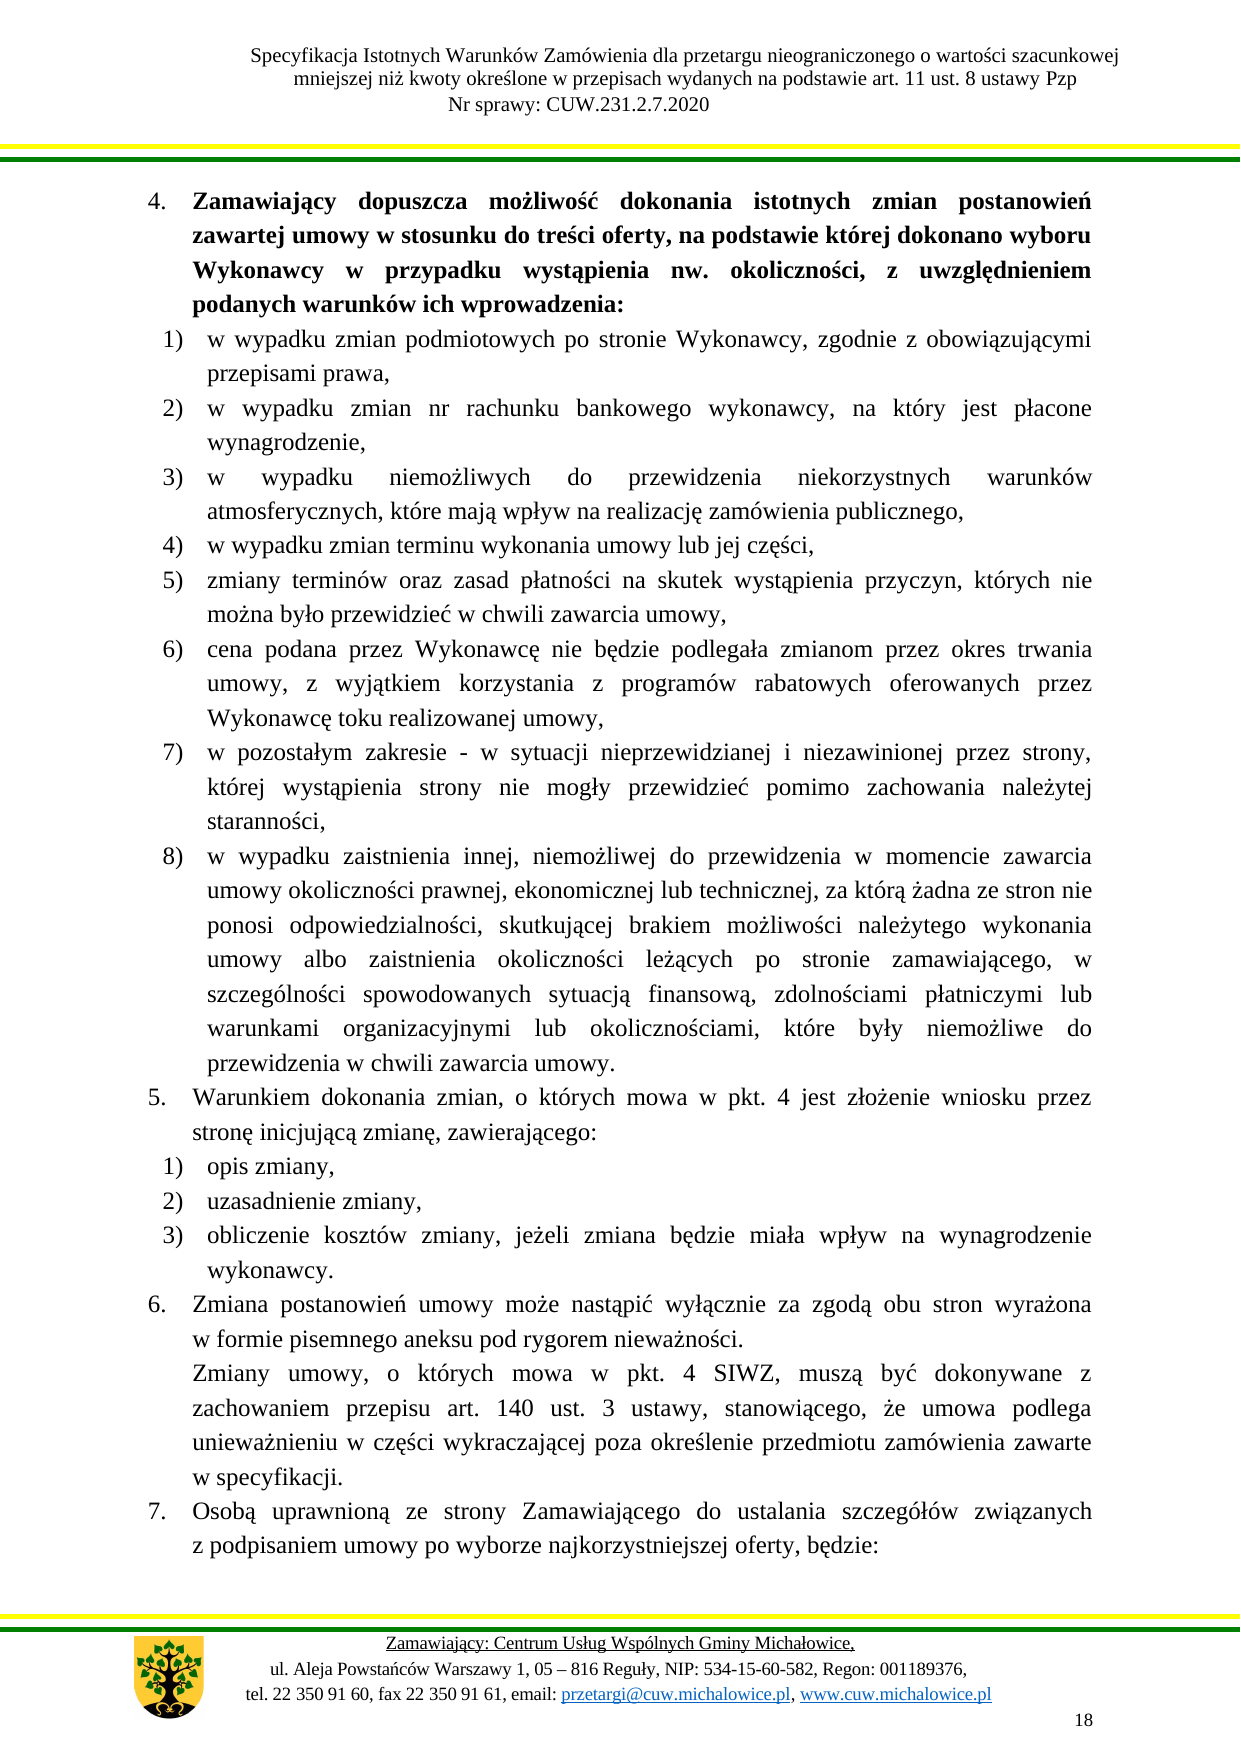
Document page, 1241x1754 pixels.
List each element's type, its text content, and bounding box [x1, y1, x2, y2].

list Zamawiający dopuszcza możliwość dokonania istotnych zmian postanowień zawartej umowy w stosunku do treści oferty, na podstawie której dokonano wyboru Wykonawcy w przypadku wystąpienia nw. okoliczności, z uwzględnieniem podanych warunków ich wprowadzenia: [148, 186, 1093, 318]
list w pozostałym zakresie - w sytuacji nieprzewidzianej i niezawinionej przez strony, której wystąpienia strony nie mogły przewidzieć pomimo zachowania należytej staranności, [162, 737, 1093, 835]
list Warunkiem dokonania zmian, o których mowa w pkt. 4 jest złożenie wniosku przez stronę inicjującą zmianę, zawierającego: [148, 1082, 1093, 1146]
list zmiany terminów oraz zasad płatności na skutek wystąpienia przyczyn, których nie można było przewidzieć w chwili zawarcia umowy, [162, 565, 1093, 628]
list w wypadku zmian podmiotowych po stronie Wykonawcy, zgodnie z obowiązującymi przepisami prawa, [162, 324, 1093, 387]
list opis zmiany, [162, 1151, 1093, 1180]
list w wypadku zmian terminu wykonania umowy lub jej części, [162, 531, 1093, 559]
list obliczenie kosztów zmiany, jeżeli zmiana będzie miała wpływ na wynagrodzenie wykonawcy. [162, 1220, 1093, 1283]
list w wypadku zaistnienia innej, niemożliwej do przewidzenia w momencie zawarcia umowy okoliczności prawnej, ekonomicznej lub technicznej, za którą żadna ze stron nie ponosi odpowiedzialności, skutkującej brakiem możliwości należytego wykonania umowy albo zaistnienia okoliczności leżących po stronie zamawiającego, w szczególności spowodowanych sytuacją finansową, zdolnościami płatniczymi lub warunkami organizacyjnymi lub okolicznościami, które były niemożliwe do przewidzenia w chwili zawarcia umowy. [162, 841, 1093, 1077]
list w wypadku niemożliwych do przewidzenia niekorzystnych warunków atmosferycznych, które mają wpływ na realizację zamówienia publicznego, [162, 462, 1093, 525]
list cena podana przez Wykonawcę nie będzie podlegała zmianom przez okres trwania umowy, z wyjątkiem korzystania z programów rabatowych oferowanych przez Wykonawcę toku realizowanej umowy, [162, 634, 1093, 732]
list Zmiana postanowień umowy może nastąpić wyłącznie za zgodą obu stron wyrażona w formie pisemnego aneksu pod rygorem nieważności. [148, 1289, 1093, 1352]
list w wypadku zmian nr rachunku bankowego wykonawcy, na który jest płacone wynagrodzenie, [162, 393, 1093, 456]
list uzasadnienie zmiany, [162, 1186, 1093, 1214]
text Zmiany umowy, o których mowa w pkt. 4 SIWZ, muszą być dokonywane z zachowaniem przepisu art. 140 ust. 3 ustawy, stanowiącego, że umowa podlega unieważnieniu w części wykraczającej poza określenie przedmiotu zamówienia zawarte w specyfikacji. [192, 1358, 1093, 1490]
picture [134, 1636, 204, 1719]
list Osobą uprawnioną ze strony Zamawiającego do ustalania szczegółów związanych z podpisaniem umowy po wyborze najkorzystniejszej oferty, będzie: [148, 1496, 1093, 1559]
